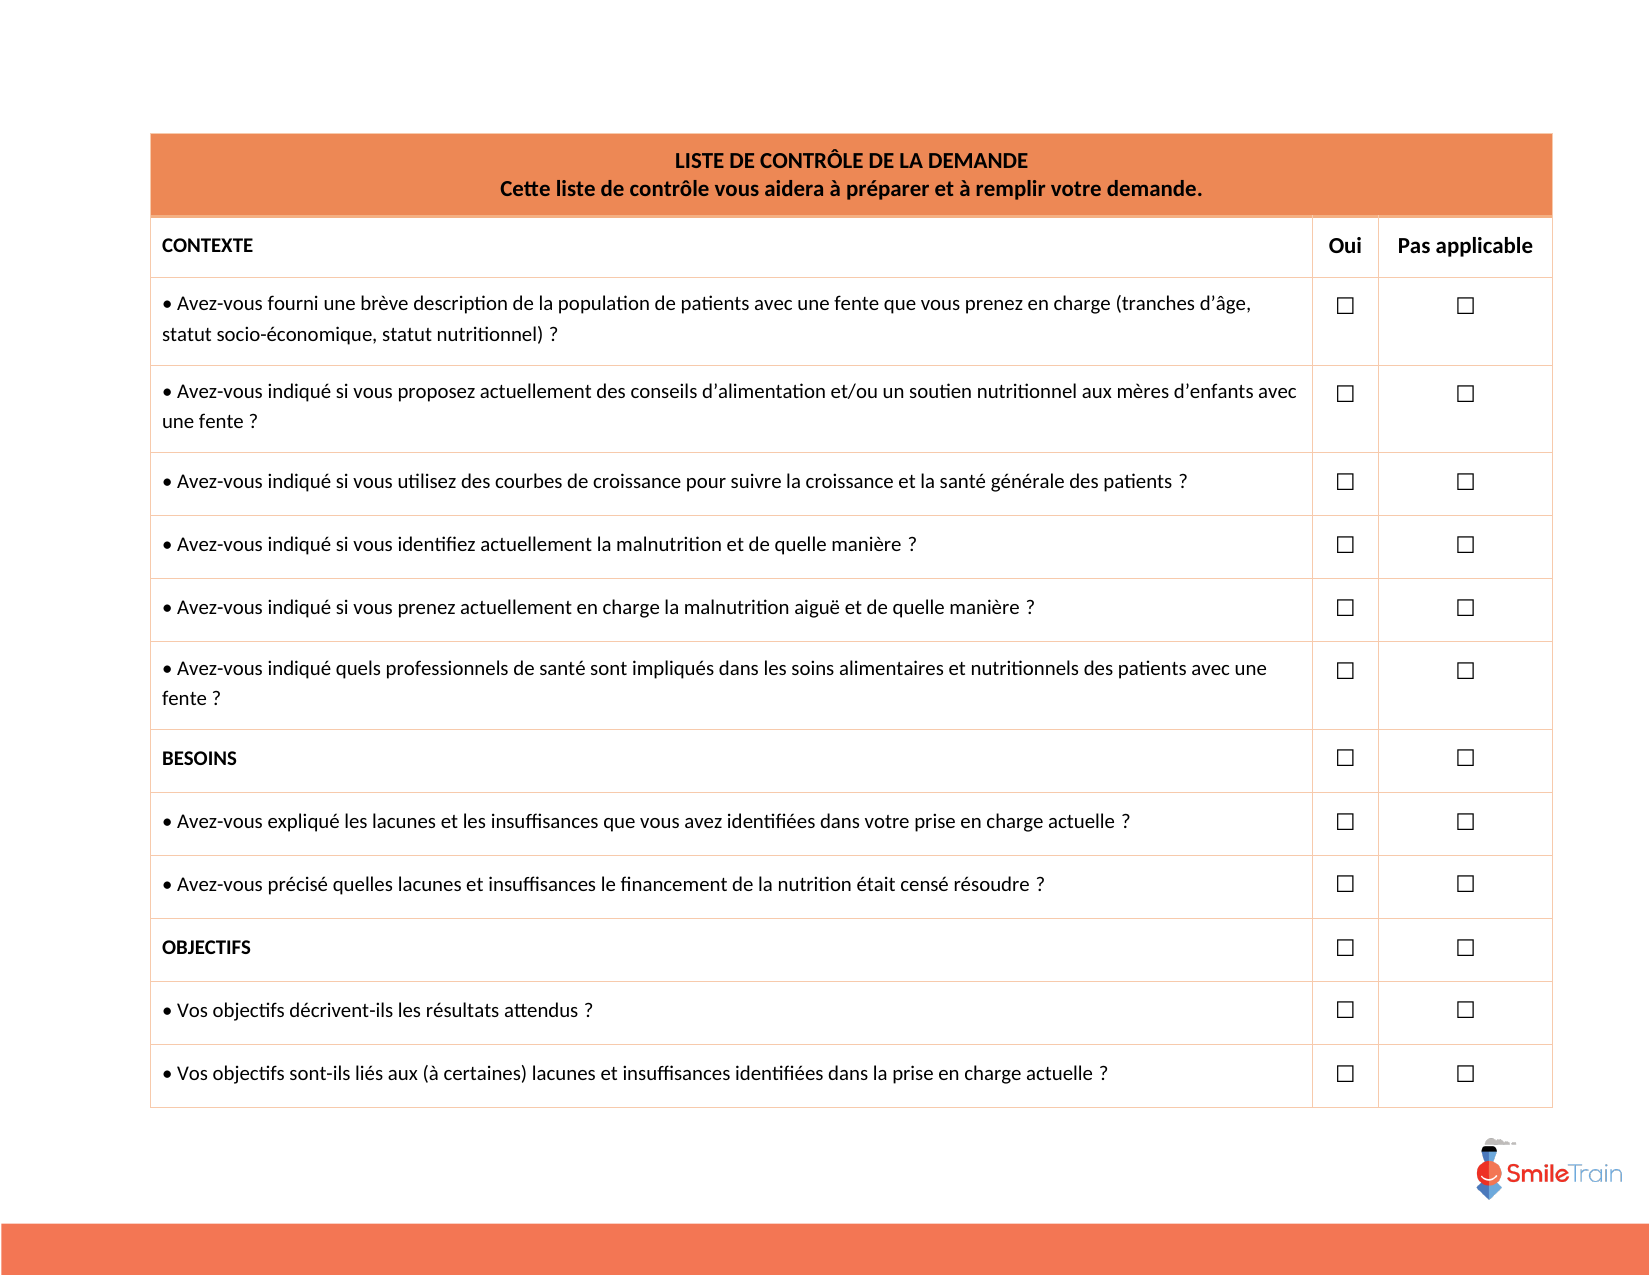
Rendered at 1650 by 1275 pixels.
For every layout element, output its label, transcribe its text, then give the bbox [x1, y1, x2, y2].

table_cell • Avez-vous indiqué si vous prenez actuellement en charge la malnutrition aiguë et de quelle manière ? [151, 579, 1312, 641]
table_cell Oui [1313, 218, 1378, 277]
table_cell [1313, 919, 1378, 981]
table_cell [1313, 1045, 1378, 1107]
table_cell [1379, 516, 1552, 578]
table_cell [1379, 366, 1552, 452]
table_cell Pas applicable [1379, 218, 1552, 277]
table_header LISTE DE CONTRÔLE DE LA DEMANDE Cette liste de contrôle vous aidera à préparer et à remplir votre demande. [151, 134, 1552, 215]
table_cell [1379, 919, 1552, 981]
table_cell [1313, 856, 1378, 918]
table_cell [1379, 278, 1552, 364]
table_cell [1379, 579, 1552, 641]
table_cell BESOINS [151, 730, 1312, 792]
table_cell [1313, 278, 1378, 364]
table_cell [1313, 642, 1378, 729]
table_cell CONTEXTE [151, 218, 1312, 277]
table_cell [1379, 453, 1552, 515]
table_cell • Avez-vous indiqué si vous identifiez actuellement la malnutrition et de quelle manière ? [151, 516, 1312, 578]
table_cell [1313, 793, 1378, 855]
table_cell [1313, 579, 1378, 641]
table_cell [1379, 856, 1552, 918]
table_cell • Vos objectifs sont-ils liés aux (à certaines) lacunes et insuffisances identifiées dans la prise en charge actuelle ? [151, 1045, 1312, 1107]
table_cell • Avez-vous précisé quelles lacunes et insuffisances le financement de la nutrition était censé résoudre ? [151, 856, 1312, 918]
table_cell [1379, 793, 1552, 855]
table_cell • Vos objectifs décrivent-ils les résultats attendus ? [151, 982, 1312, 1044]
table_cell [1379, 982, 1552, 1044]
table_cell [1313, 453, 1378, 515]
table_cell • Avez-vous indiqué quels professionnels de santé sont impliqués dans les soins alimentaires et nutritionnels des patients avec une fente ? [151, 642, 1312, 729]
table_cell [1313, 982, 1378, 1044]
table_cell OBJECTIFS [151, 919, 1312, 981]
table_cell [1313, 366, 1378, 452]
table_cell [1313, 730, 1378, 792]
table_cell [1313, 516, 1378, 578]
table_cell [1379, 642, 1552, 729]
table_cell • Avez-vous indiqué si vous proposez actuellement des conseils d’alimentation et/ou un soutien nutritionnel aux mères d’enfants avec une fente ? [151, 366, 1312, 452]
table_cell [1379, 730, 1552, 792]
table_cell • Avez-vous fourni une brève description de la population de patients avec une fente que vous prenez en charge (tranches d’âge, statut socio-économique, statut nutritionnel) ? [151, 278, 1312, 364]
table_cell • Avez-vous indiqué si vous utilisez des courbes de croissance pour suivre la croissance et la santé générale des patients ? [151, 453, 1312, 515]
table_cell [1379, 1045, 1552, 1107]
table_cell • Avez-vous expliqué les lacunes et les insuffisances que vous avez identifiées dans votre prise en charge actuelle ? [151, 793, 1312, 855]
